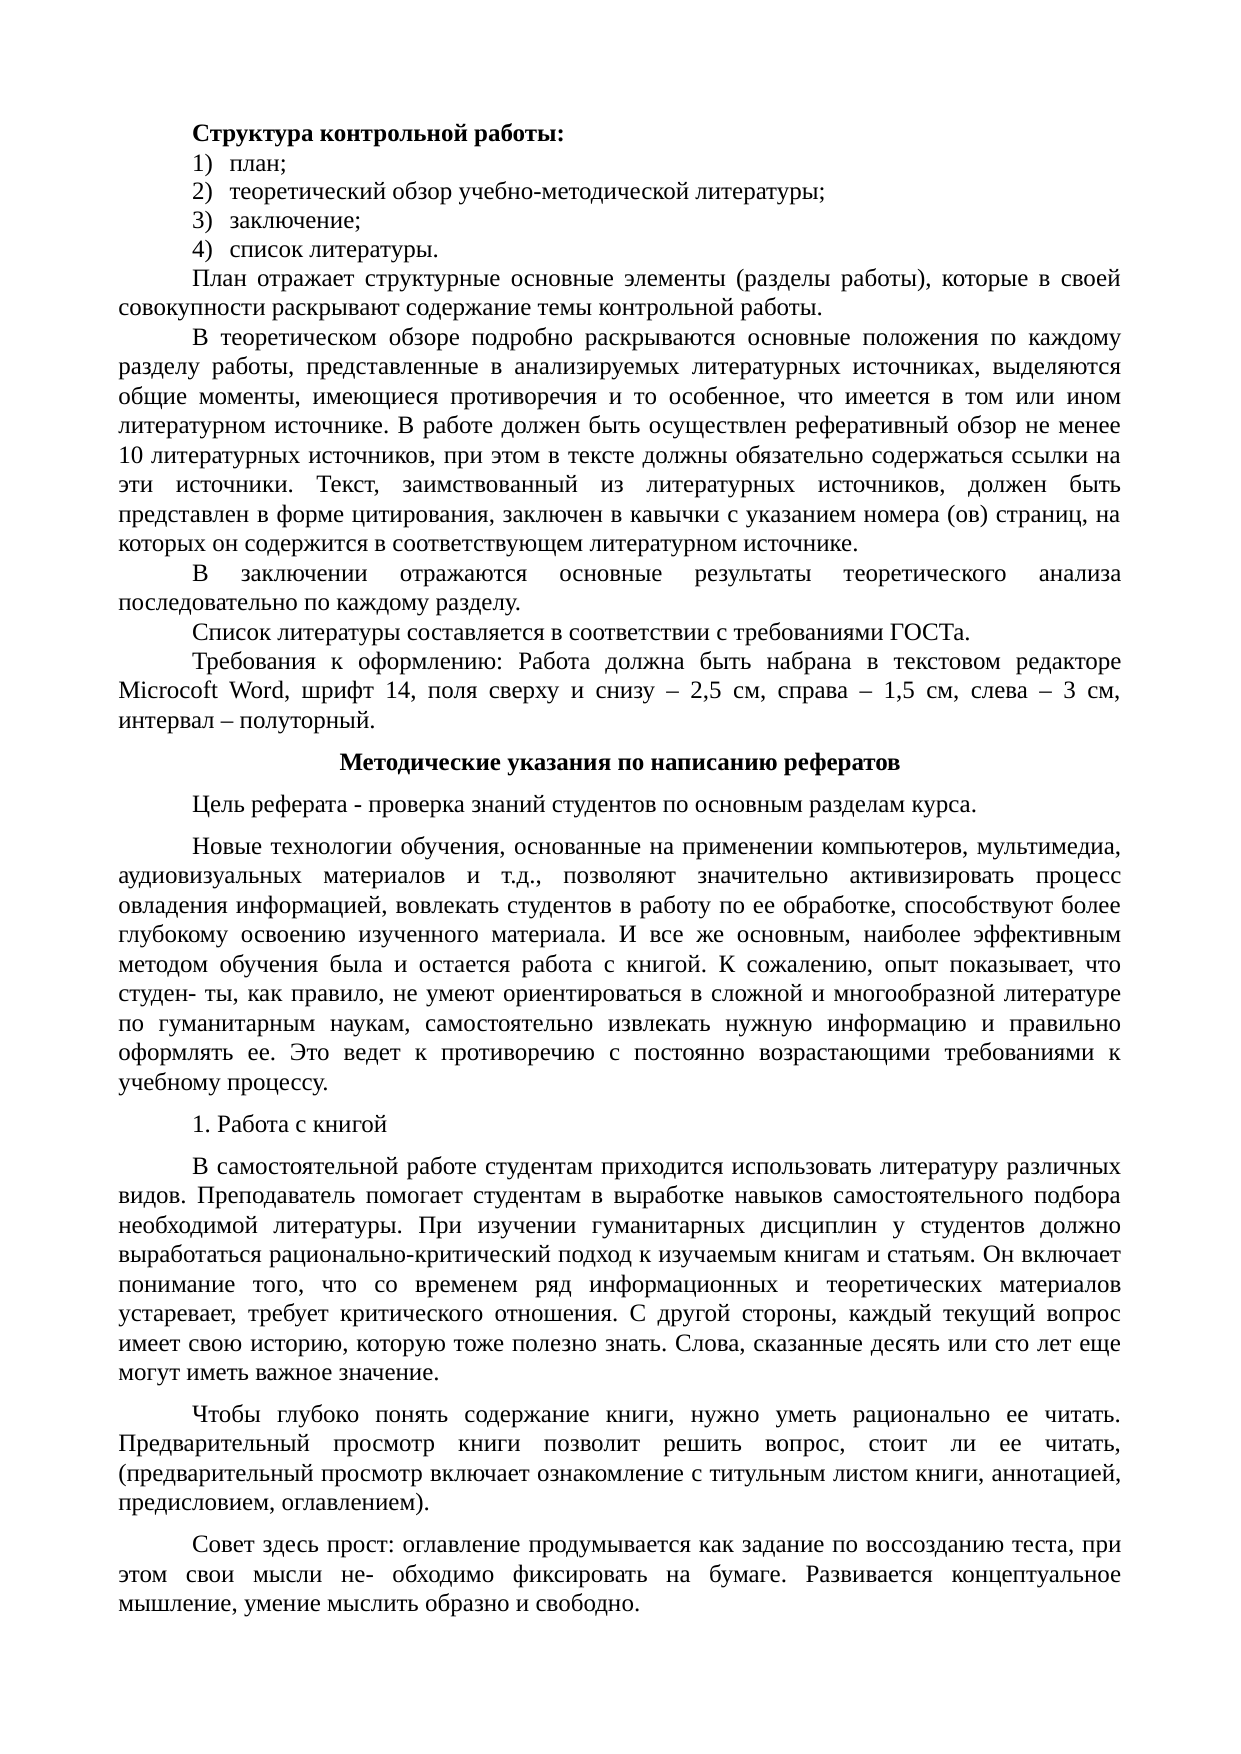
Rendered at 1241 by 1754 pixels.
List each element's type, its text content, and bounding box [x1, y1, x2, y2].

text Список литературы составляется в соответствии с требованиями ГОСТа. [118, 616, 1122, 646]
text Структура контрольной работы: [118, 118, 1122, 148]
text В теоретическом обзоре подробно раскрываются основные положения по каждому разделу работы, представленные в анализируемых литературных источниках, выделяются общие моменты, имеющиеся противоречия и то особенное, что имеется в том или ином литературном источнике. В работе должен быть осуществлен реферативный обзор не менее 10 литературных источников, при этом в тексте должны обязательно содержаться ссылки на эти источники. Текст, заимствованный из литературных источников, должен быть представлен в форме цитирования, заключен в кавычки с указанием номера (ов) страниц, на которых он содержится в соответствующем литературном источнике. [118, 322, 1122, 557]
text В самостоятельной работе студентам приходится использовать литературу различных видов. Преподаватель помогает студентам в выработке навыков самостоятельного подбора необходимой литературы. При изучении гуманитарных дисциплин у студентов должно выработаться рационально-критический подход к изучаемым книгам и статьям. Он включает понимание того, что со временем ряд информационных и теоретических материалов устаревает, требует критического отношения. С другой стороны, каждый текущий вопрос имеет свою историю, которую тоже полезно знать. Слова, сказанные десять или сто лет еще могут иметь важное значение. [118, 1151, 1122, 1386]
list список литературы. [192, 234, 1122, 263]
list заключение; [192, 205, 1122, 234]
text Методические указания по написанию рефератов [118, 747, 1122, 776]
list план; [192, 148, 1122, 176]
text План отражает структурные основные элементы (разделы работы), которые в своей совокупности раскрывают содержание темы контрольной работы. [118, 263, 1122, 322]
text В заключении отражаются основные результаты теоретического анализа последовательно по каждому разделу. [118, 557, 1122, 616]
list теоретический обзор учебно-методической литературы; [192, 176, 1122, 205]
text Чтобы глубоко понять содержание книги, нужно уметь рационально ее читать. Предварительный просмотр книги позволит решить вопрос, стоит ли ее читать, (предварительный просмотр включает ознакомление с титульным листом книги, аннотацией, предисловием, оглавлением). [118, 1399, 1122, 1517]
text Новые технологии обучения, основанные на применении компьютеров, мультимедиа, аудиовизуальных материалов и т.д., позволяют значительно активизировать процесс овладения информацией, вовлекать студентов в работу по ее обработке, способствуют более глубокому освоению изученного материала. И все же основным, наиболее эффективным методом обучения была и остается работа с книгой. К сожалению, опыт показывает, что студен- ты, как правило, не умеют ориентироваться в сложной и многообразной литературе по гуманитарным наукам, самостоятельно извлекать нужную информацию и правильно оформлять ее. Это ведет к противоречию с постоянно возрастающими требованиями к учебному процессу. [118, 831, 1122, 1096]
text Совет здесь прост: оглавление продумывается как задание по воссозданию теста, при этом свои мысли не- обходимо фиксировать на бумаге. Развивается концептуальное мышление, умение мыслить образно и свободно. [118, 1529, 1122, 1618]
text 1. Работа с книгой [118, 1108, 1122, 1138]
text Цель реферата - проверка знаний студентов по основным разделам курса. [118, 789, 1122, 818]
text Требования к оформлению: Работа должна быть набрана в текстовом редакторе Microcoft Word, шрифт 14, поля сверху и снизу – 2,5 см, справа – 1,5 см, слева – 3 см, интервал – полуторный. [118, 646, 1122, 734]
